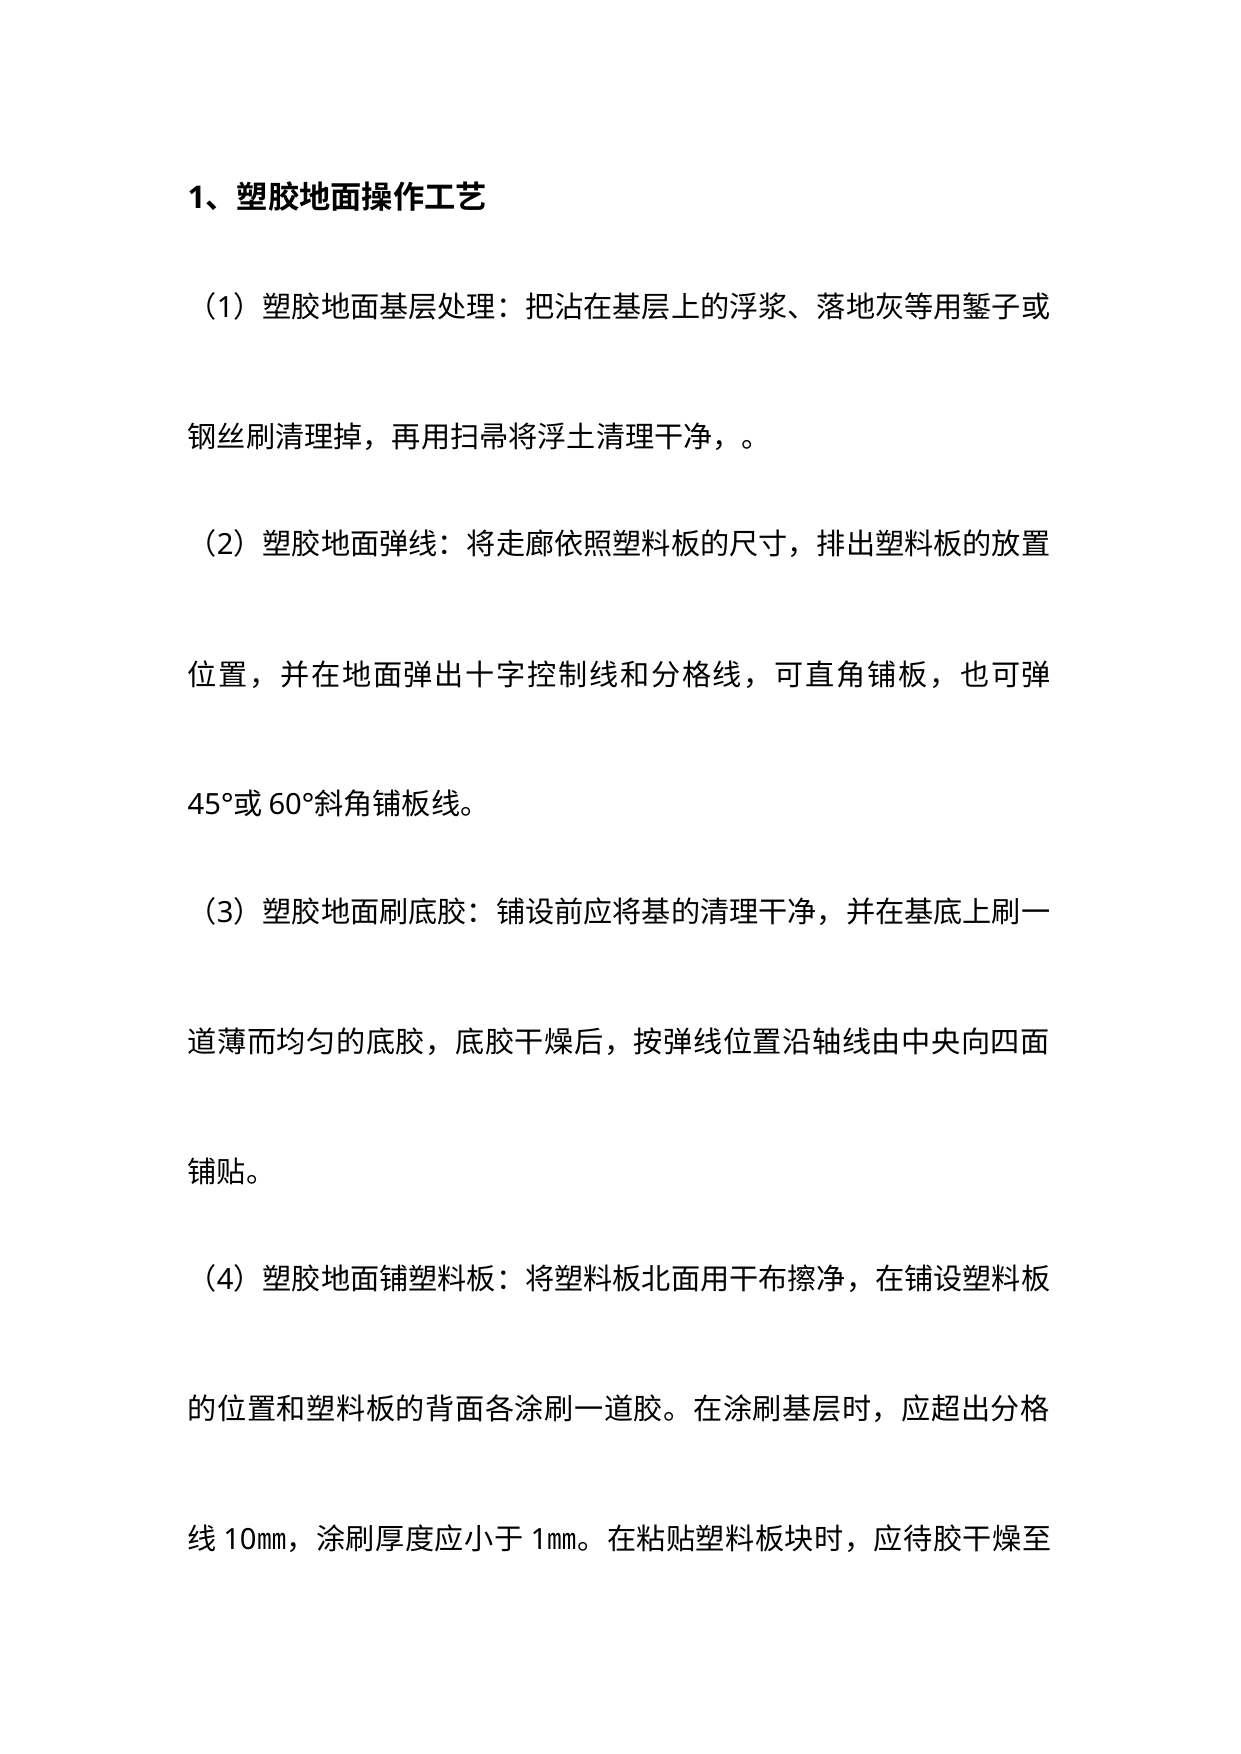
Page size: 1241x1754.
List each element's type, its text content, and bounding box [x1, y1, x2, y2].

list （2）塑胶地面弹线：将走廊依照塑料板的尺寸，排出塑料板的放置位置，并在地面弹出十字控制线和分格线，可直角铺板，也可弹45°或60°斜角铺板线。 [187, 510, 1053, 835]
list （3）塑胶地面刷底胶：铺设前应将基的清理干净，并在基底上刷一道薄而均匀的底胶，底胶干燥后，按弹线位置沿轴线由中央向四面铺贴。 [187, 877, 1053, 1202]
list 1、塑胶地面操作工艺 [187, 162, 1053, 227]
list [187, 1244, 1053, 1569]
list （1）塑胶地面基层处理：把沾在基层上的浮浆、落地灰等用錾子或钢丝刷清理掉，再用扫帚将浮土清理干净，。 [187, 272, 1053, 467]
